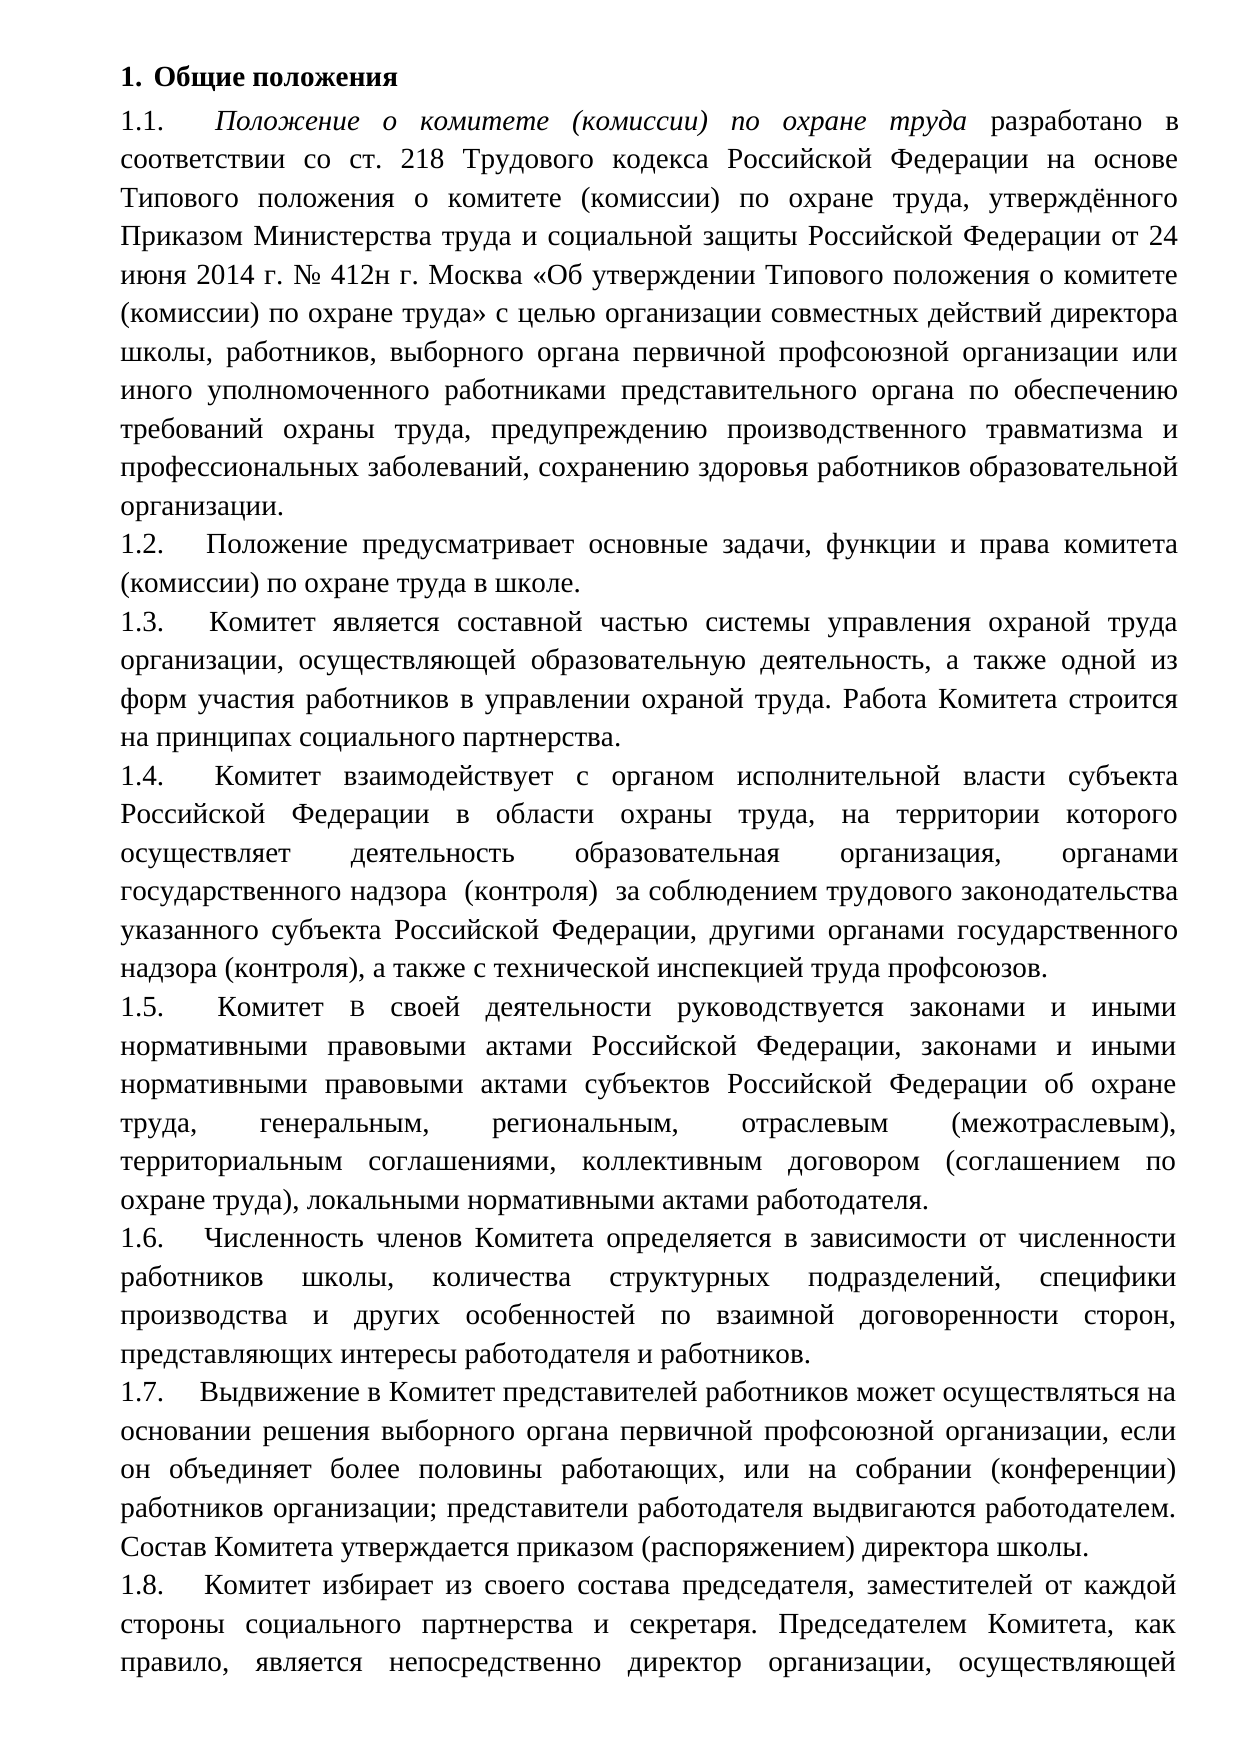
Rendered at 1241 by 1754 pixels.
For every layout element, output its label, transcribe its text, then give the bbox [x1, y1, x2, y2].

list Выдвижение в Комитет представителей работников может осуществляться на основании решения выборного органа первичной профсоюзной организации, если он объединяет более половины работающих, или на собрании (конференции) работников организации; представители работодателя выдвигаются работодателем. Состав Комитета утверждается приказом (распоряжением) директора школы. [120, 1374, 1177, 1562]
list Общие положения [120, 59, 1181, 93]
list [120, 1567, 1177, 1678]
list Комитет в своей деятельности руководствуется законами и иными нормативными правовыми актами Российской Федерации, законами и иными нормативными правовыми актами субъектов Российской Федерации об охране труда, генеральным, региональным, отраслевым (межотраслевым), территориальным соглашениями, коллективным договором (соглашением по охране труда), локальными нормативными актами работодателя. [120, 989, 1177, 1215]
list Комитет является составной частью системы управления охраной труда организации, осуществляющей образовательную деятельность, а также одной из форм участия работников в управлении охраной труда. Работа Комитета строится на принципах социального партнерства. [120, 604, 1179, 753]
list Положение предусматривает основные задачи, функции и права комитета (комиссии) по охране труда в школе. [120, 527, 1179, 599]
list Комитет взаимодействует с органом исполнительной власти субъекта Российской Федерации в области охраны труда, на территории которого осуществляет деятельность образовательная организация, органами государственного надзора (контроля) за соблюдением трудового законодательства указанного субъекта Российской Федерации, другими органами государственного надзора (контроля), а также с технической инспекцией труда профсоюзов. [120, 758, 1179, 984]
list Положение о комитете (комиссии) по охране труда разработано в соответствии со ст. 218 Трудового кодекса Российской Федерации на основе Типового положения о комитете (комиссии) по охране труда, утверждённого Приказом Министерства труда и социальной защиты Российской Федерации от 24 июня 2014 г. № 412н г. Москва «Об утверждении Типового положения о комитете (комиссии) по охране труда» с целью организации совместных действий директора школы, работников, выборного органа первичной профсоюзной организации или иного уполномоченного работниками представительного органа по обеспечению требований охраны труда, предупреждению производственного травматизма и профессиональных заболеваний, сохранению здоровья работников образовательной организации. [120, 103, 1179, 522]
list Численность членов Комитета определяется в зависимости от численности работников школы, количества структурных подразделений, специфики производства и других особенностей по взаимной договоренности сторон, представляющих интересы работодателя и работников. [120, 1220, 1177, 1369]
